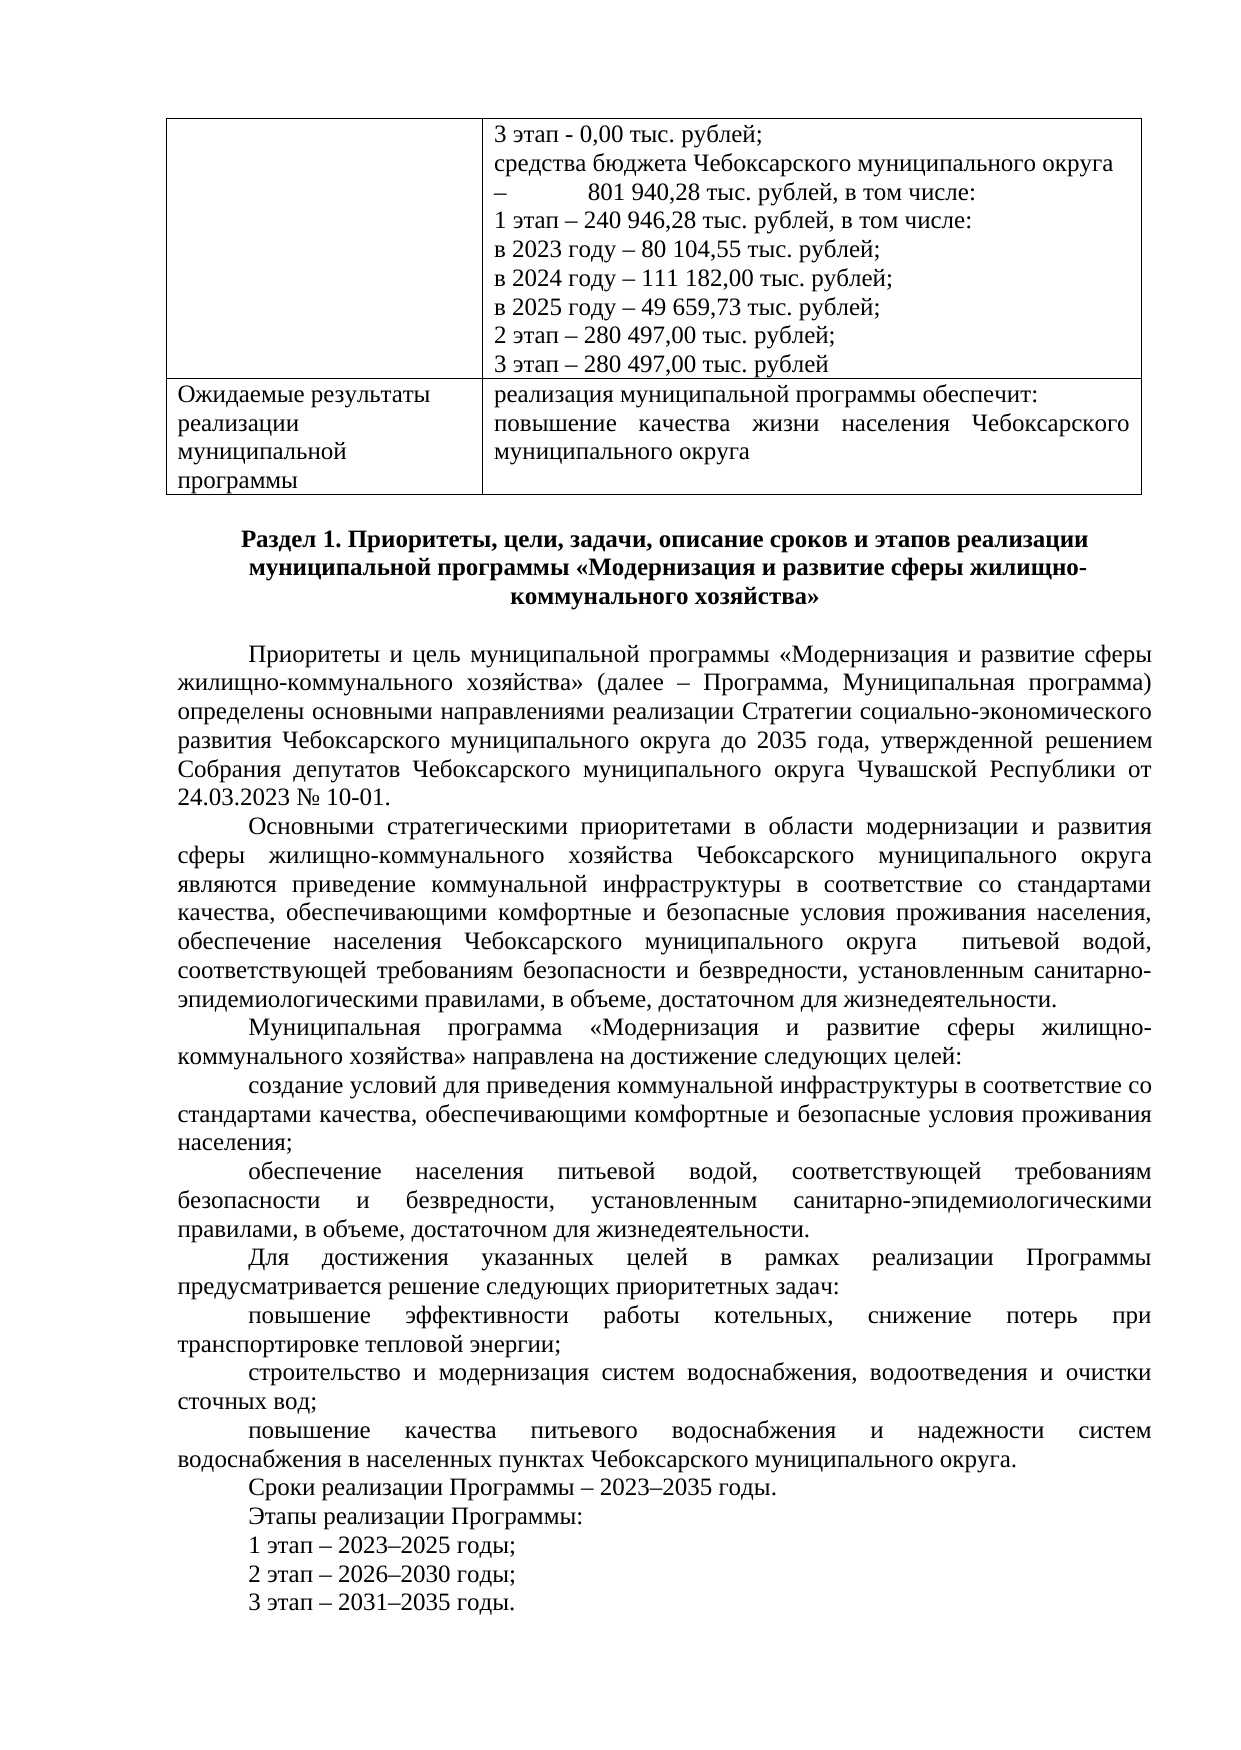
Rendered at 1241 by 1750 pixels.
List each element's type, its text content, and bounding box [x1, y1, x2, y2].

text Основными стратегическими приоритетами в области модернизации и развития сферы жилищно-коммунального хозяйства Чебоксарского муниципального округа являются приведение коммунальной инфраструктуры в соответствие со стандартами качества, обеспечивающими комфортные и безопасные условия проживания населения, обеспечение населения Чебоксарского муниципального округа питьевой водой, соответствующей требованиям безопасности и безвредности, установленным санитарно-эпидемиологическими правилами, в объеме, достаточном для жизнедеятельности. [177, 811, 1152, 1012]
text Приоритеты и цель муниципальной программы «Модернизация и развитие сферы жилищно-коммунального хозяйства» (далее – Программа, Муниципальная программа) определены основными направлениями реализации Стратегии социально-экономического развития Чебоксарского муниципального округа до 2035 года, утвержденной решением Собрания депутатов Чебоксарского муниципального округа Чувашской Республики от 24.03.2023 № 10-01. [177, 639, 1152, 811]
text создание условий для приведения коммунальной инфраструктуры в соответствие со стандартами качества, обеспечивающими комфортные и безопасные условия проживания населения; [177, 1070, 1152, 1156]
text Этапы реализации Программы: [177, 1501, 1152, 1530]
table_cell Ожидаемые результаты реализации муниципальной программы [167, 379, 482, 494]
subtitle муниципальной программы «Модернизация и развитие сферы жилищно-коммунального хозяйства» [177, 552, 1152, 610]
text 2 этап – 2026–2030 годы; [177, 1559, 1152, 1587]
text Для достижения указанных целей в рамках реализации Программы предусматривается решение следующих приоритетных задач: [177, 1242, 1152, 1300]
text Сроки реализации Программы – 2023–2035 годы. [177, 1472, 1152, 1501]
text 1 этап – 2023–2025 годы; [177, 1530, 1152, 1559]
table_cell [167, 119, 482, 378]
text Муниципальная программа «Модернизация и развитие сферы жилищно-коммунального хозяйства» направлена на достижение следующих целей: [177, 1012, 1152, 1070]
text обеспечение населения питьевой водой, соответствующей требованиям безопасности и безвредности, установленным санитарно-эпидемиологическими правилами, в объеме, достаточном для жизнедеятельности. [177, 1156, 1152, 1242]
text повышение качества питьевого водоснабжения и надежности систем водоснабжения в населенных пунктах Чебоксарского муниципального округа. [177, 1415, 1152, 1472]
subtitle Раздел 1. Приоритеты, цели, задачи, описание сроков и этапов реализации [177, 524, 1152, 552]
text 3 этап – 2031–2035 годы. [177, 1587, 1152, 1616]
text строительство и модернизация систем водоснабжения, водоотведения и очистки сточных вод; [177, 1357, 1152, 1415]
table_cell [483, 119, 1141, 378]
table_cell реализация муниципальной программы обеспечит: повышение качества жизни населения Чебоксарского муниципального округа [483, 379, 1141, 494]
text повышение эффективности работы котельных, снижение потерь при транспортировке тепловой энергии; [177, 1300, 1152, 1357]
